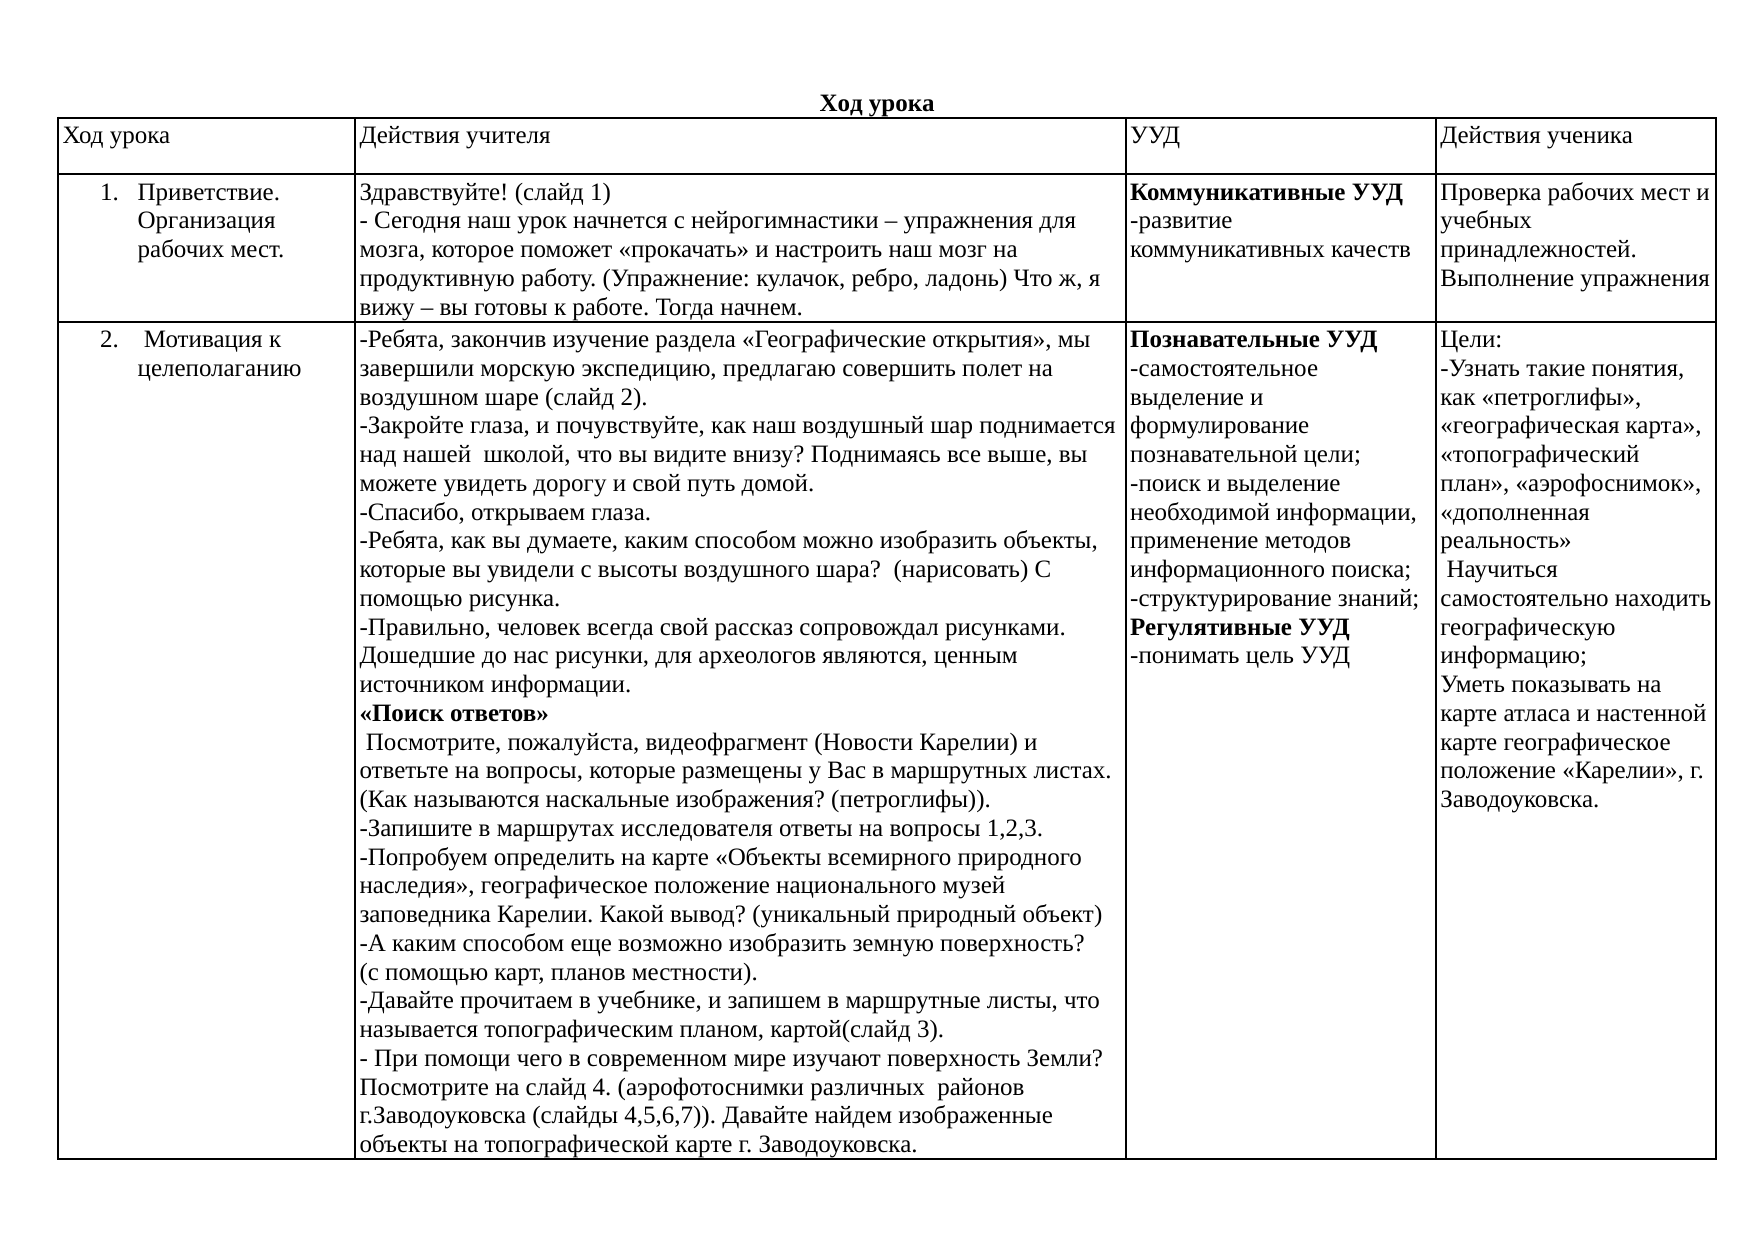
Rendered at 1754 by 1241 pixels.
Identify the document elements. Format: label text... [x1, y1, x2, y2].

table_cell Приветствие. Организация рабочих мест. [59, 175, 354, 321]
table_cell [1127, 323, 1435, 1158]
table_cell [1437, 323, 1715, 1158]
table_header Ход урока [59, 119, 354, 173]
table_header Действия учителя [356, 119, 1125, 173]
table_cell Коммуникативные УУД -развитие коммуникативных качеств [1127, 175, 1435, 321]
table_header Действия ученика [1437, 119, 1715, 173]
table_cell Здравствуйте! (слайд 1) - Сегодня наш урок начнется с нейрогимнастики – упражнения для мозга, которое поможет «прокачать» и настроить наш мозг на продуктивную работу. (Упражнение: кулачок, ребро, ладонь) Что ж, я вижу – вы готовы к работе. Тогда начнем. [356, 175, 1125, 321]
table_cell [356, 323, 1125, 1158]
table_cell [59, 323, 354, 1158]
table_cell Проверка рабочих мест и учебных принадлежностей. Выполнение упражнения [1437, 175, 1715, 321]
table_header УУД [1127, 119, 1435, 173]
text Ход урока [59, 88, 1695, 117]
